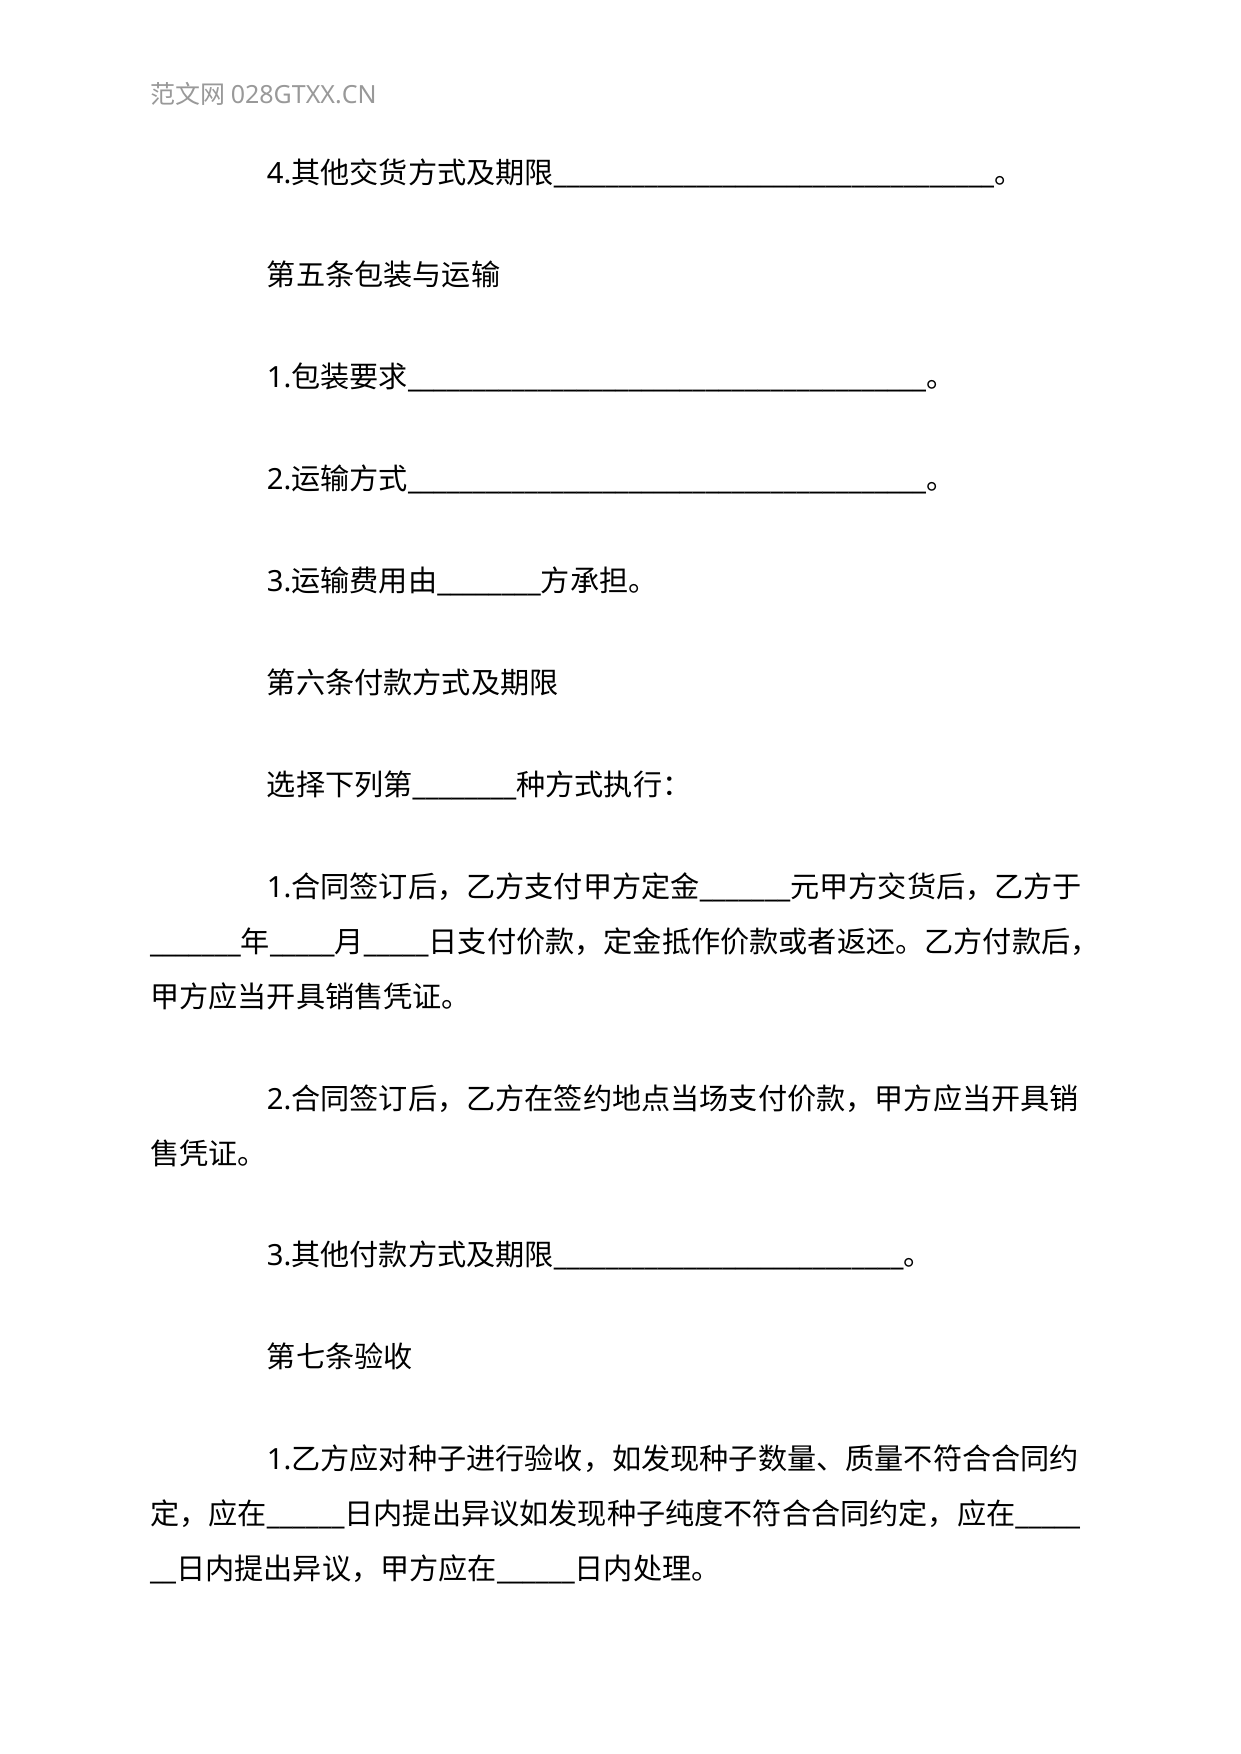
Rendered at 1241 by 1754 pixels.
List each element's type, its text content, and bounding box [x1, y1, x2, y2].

text 2.合同签订后，乙方在签约地点当场支付价款，甲方应当开具销售凭证。 [150, 1075, 1090, 1172]
text 4.其他交货方式及期限__________________________________。 [150, 150, 1090, 192]
text 3.运输费用由________方承担。 [150, 558, 1090, 600]
text 第七条验收 [150, 1334, 1090, 1376]
text 第五条包装与运输 [150, 252, 1090, 294]
text 1.乙方应对种子进行验收，如发现种子数量、质量不符合合同约定，应在______日内提出异议如发现种子纯度不符合合同约定，应在_______日内提出异议，甲方应在______日内处理。 [150, 1436, 1090, 1588]
text 2.运输方式________________________________________。 [150, 456, 1090, 498]
text 第六条付款方式及期限 [150, 660, 1090, 702]
text 选择下列第________种方式执行： [150, 761, 1090, 804]
text 3.其他付款方式及期限___________________________。 [150, 1232, 1090, 1274]
text 1.合同签订后，乙方支付甲方定金_______元甲方交货后，乙方于_______年_____月_____日支付价款，定金抵作价款或者返还。乙方付款后，甲方应当开具销售凭证。 [150, 863, 1090, 1016]
text 1.包装要求________________________________________。 [150, 354, 1090, 396]
